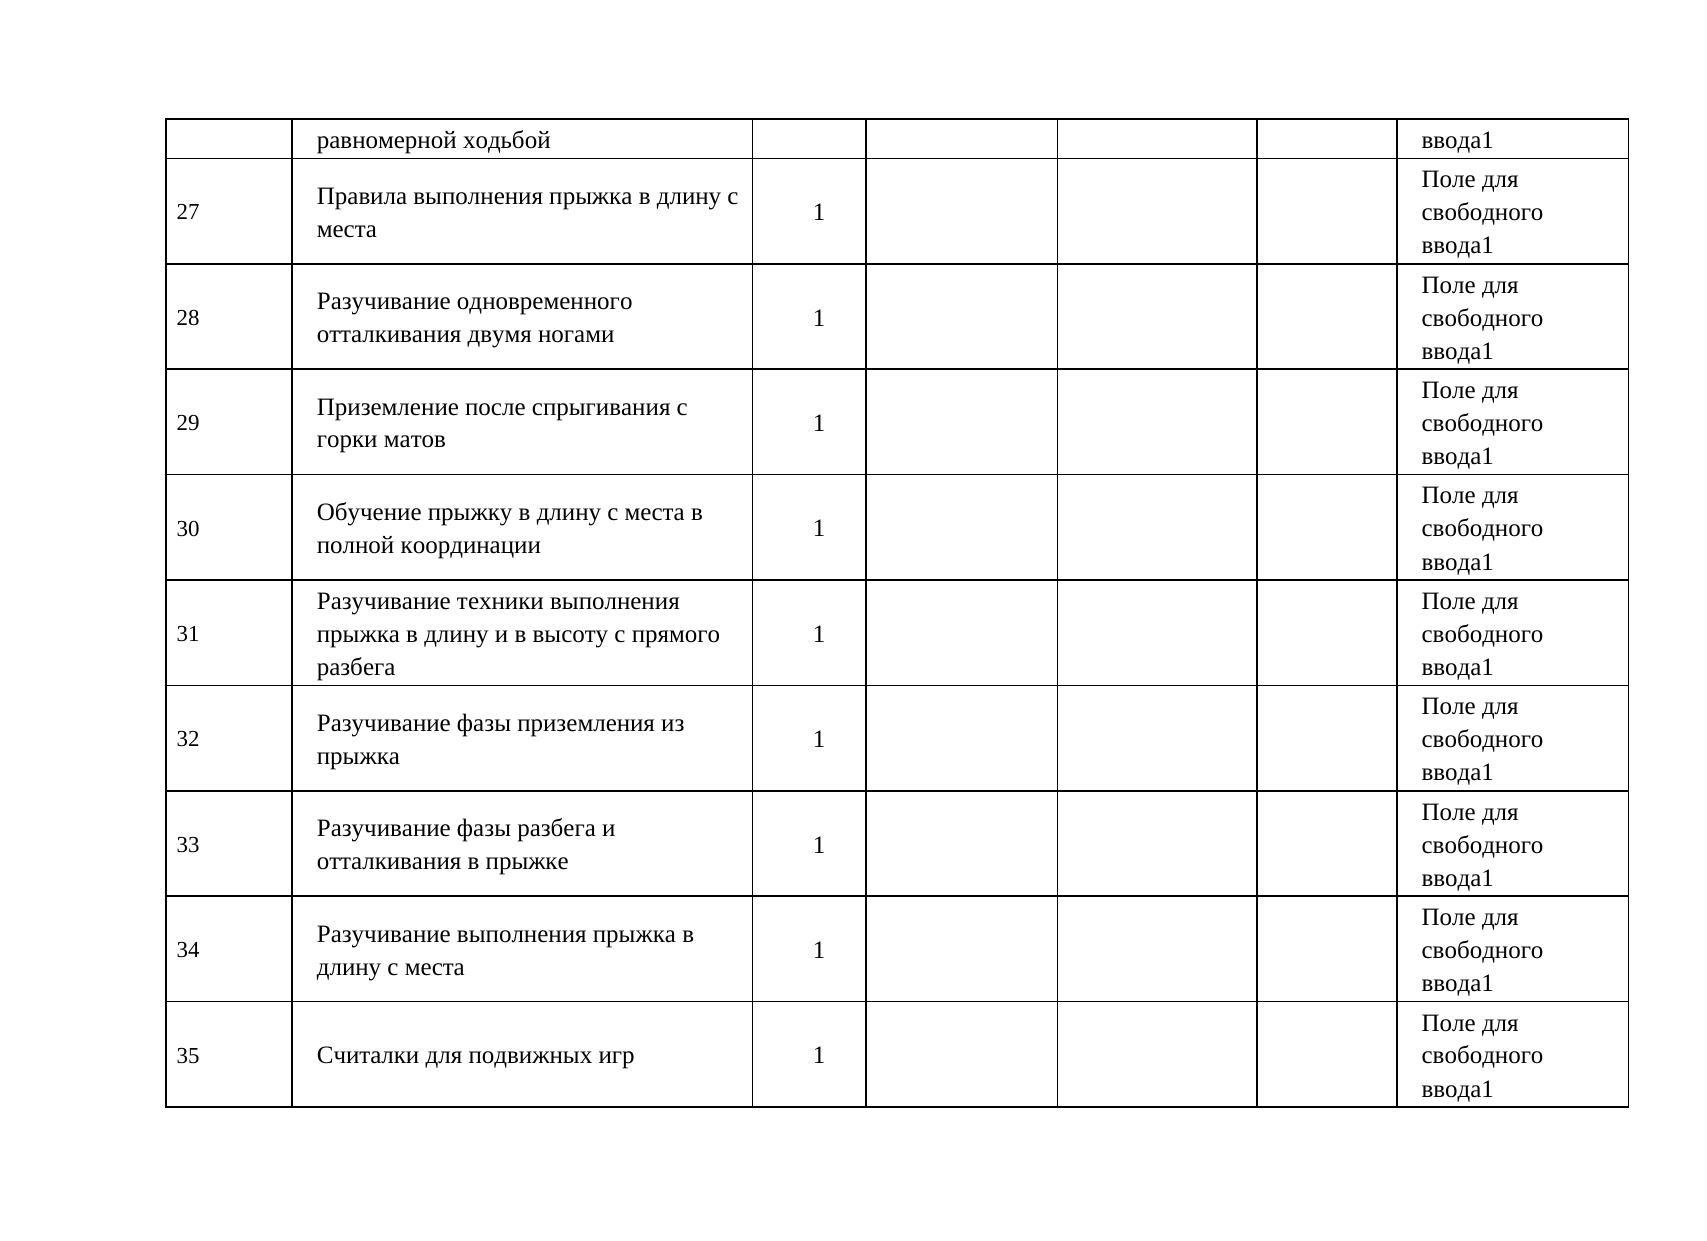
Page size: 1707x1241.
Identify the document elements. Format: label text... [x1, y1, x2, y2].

table_cell [1258, 120, 1396, 157]
table_cell Считалки для подвижных игр [293, 1002, 752, 1106]
table_cell Разучивание выполнения прыжка в длину с места [293, 897, 752, 1001]
table_cell Поле для свободного ввода1 [1398, 370, 1628, 474]
table_cell 1 [753, 159, 865, 263]
table_cell 34 [167, 897, 291, 1001]
table_cell 31 [167, 581, 291, 684]
table_cell Поле для свободного ввода1 [1398, 686, 1628, 790]
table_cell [293, 120, 752, 157]
table_cell 1 [753, 370, 865, 474]
table_cell [1058, 686, 1256, 790]
table_cell Поле для свободного ввода1 [1398, 792, 1628, 895]
table_cell [1258, 370, 1396, 474]
table_cell 32 [167, 686, 291, 790]
table_cell [1258, 792, 1396, 895]
table_cell Поле для свободного ввода1 [1398, 159, 1628, 263]
table_cell [1258, 686, 1396, 790]
table_cell [1258, 1002, 1396, 1106]
table_cell 1 [753, 686, 865, 790]
table_cell Правила выполнения прыжка в длину с места [293, 159, 752, 263]
table_cell 26 [167, 120, 291, 157]
table_cell [867, 475, 1057, 579]
table_cell 1 [753, 1002, 865, 1106]
table_cell [1058, 792, 1256, 895]
table_cell Разучивание одновременного отталкивания двумя ногами [293, 265, 752, 368]
table_cell Поле для свободного ввода1 [1398, 475, 1628, 579]
table_cell [1258, 265, 1396, 368]
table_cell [1398, 1002, 1628, 1106]
table_cell [1258, 581, 1396, 684]
table_cell [867, 370, 1057, 474]
table_cell [1058, 159, 1256, 263]
table_cell Поле для свободного ввода1 [1398, 897, 1628, 1001]
table_cell [867, 265, 1057, 368]
table_cell [1258, 475, 1396, 579]
table_cell [1058, 265, 1256, 368]
table_cell 33 [167, 792, 291, 895]
table_cell [867, 792, 1057, 895]
table_cell Обучение прыжку в длину с места в полной координации [293, 475, 752, 579]
table_cell 1 [753, 120, 865, 157]
table_cell 35 [167, 1002, 291, 1106]
table_cell [867, 159, 1057, 263]
table_cell [867, 1002, 1057, 1106]
table_cell Приземление после спрыгивания с горки матов [293, 370, 752, 474]
table_cell [867, 686, 1057, 790]
table_cell [1258, 897, 1396, 1001]
table_cell [1058, 1002, 1256, 1106]
table_cell 1 [753, 581, 865, 684]
table_cell 30 [167, 475, 291, 579]
table_cell 29 [167, 370, 291, 474]
table_cell [1058, 370, 1256, 474]
table_cell [1258, 159, 1396, 263]
table_cell 1 [753, 475, 865, 579]
table_cell Поле для свободного ввода1 [1398, 581, 1628, 684]
table_cell 27 [167, 159, 291, 263]
table_cell 1 [753, 897, 865, 1001]
table_cell 1 [753, 792, 865, 895]
table_cell Разучивание фазы приземления из прыжка [293, 686, 752, 790]
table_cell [1398, 120, 1628, 157]
table_cell 1 [753, 265, 865, 368]
table_cell [1058, 120, 1256, 157]
table_cell [1058, 897, 1256, 1001]
table_cell Поле для свободного ввода1 [1398, 265, 1628, 368]
table_cell [867, 581, 1057, 684]
table_cell [1058, 581, 1256, 684]
table_cell [867, 120, 1057, 157]
table_cell Разучивание фазы разбега и отталкивания в прыжке [293, 792, 752, 895]
table_cell [1058, 475, 1256, 579]
table_cell 28 [167, 265, 291, 368]
table_cell [867, 897, 1057, 1001]
table_cell Разучивание техники выполнения прыжка в длину и в высоту с прямого разбега [293, 581, 752, 684]
